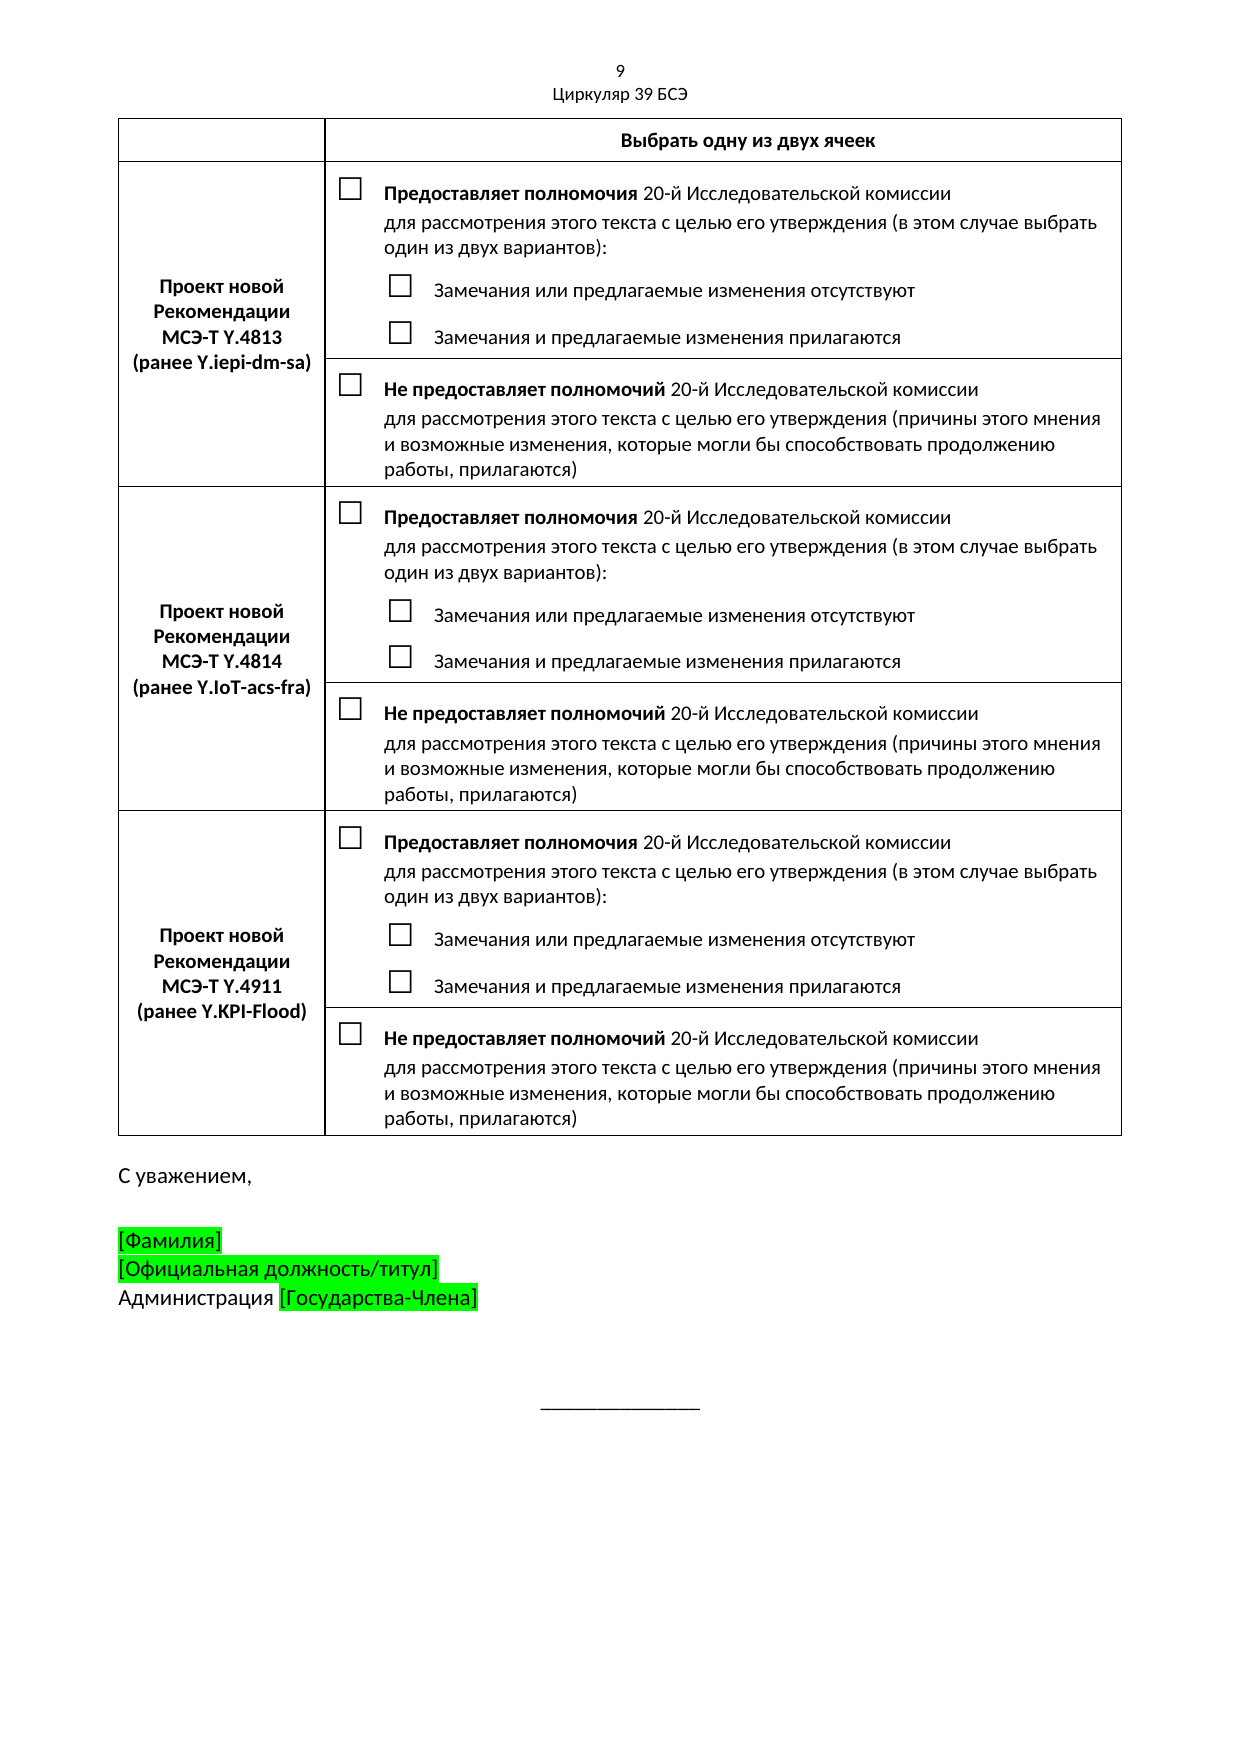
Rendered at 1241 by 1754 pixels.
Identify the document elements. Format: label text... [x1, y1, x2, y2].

table_cell Проект новой Рекомендации МСЭ-T Y.4814 (ранее Y.IoT-acs-fra) [119, 487, 324, 810]
table_cell Проект новой Рекомендации МСЭ-T Y.4911 (ранее Y.KPI-Flood) [119, 811, 324, 1135]
table_header [119, 119, 324, 161]
text ______________ [118, 1386, 1122, 1414]
table_cell Проект новой Рекомендации МСЭ-T Y.4813 (ранее Y.iepi-dm-sa) [119, 162, 324, 486]
table_header Выбрать одну из двух ячеек [326, 119, 1121, 161]
text [Фамилия] [Официальная должность/титул] Администрация [Государства-Члена] [118, 1227, 1122, 1311]
text С уважением, [118, 1161, 1122, 1189]
